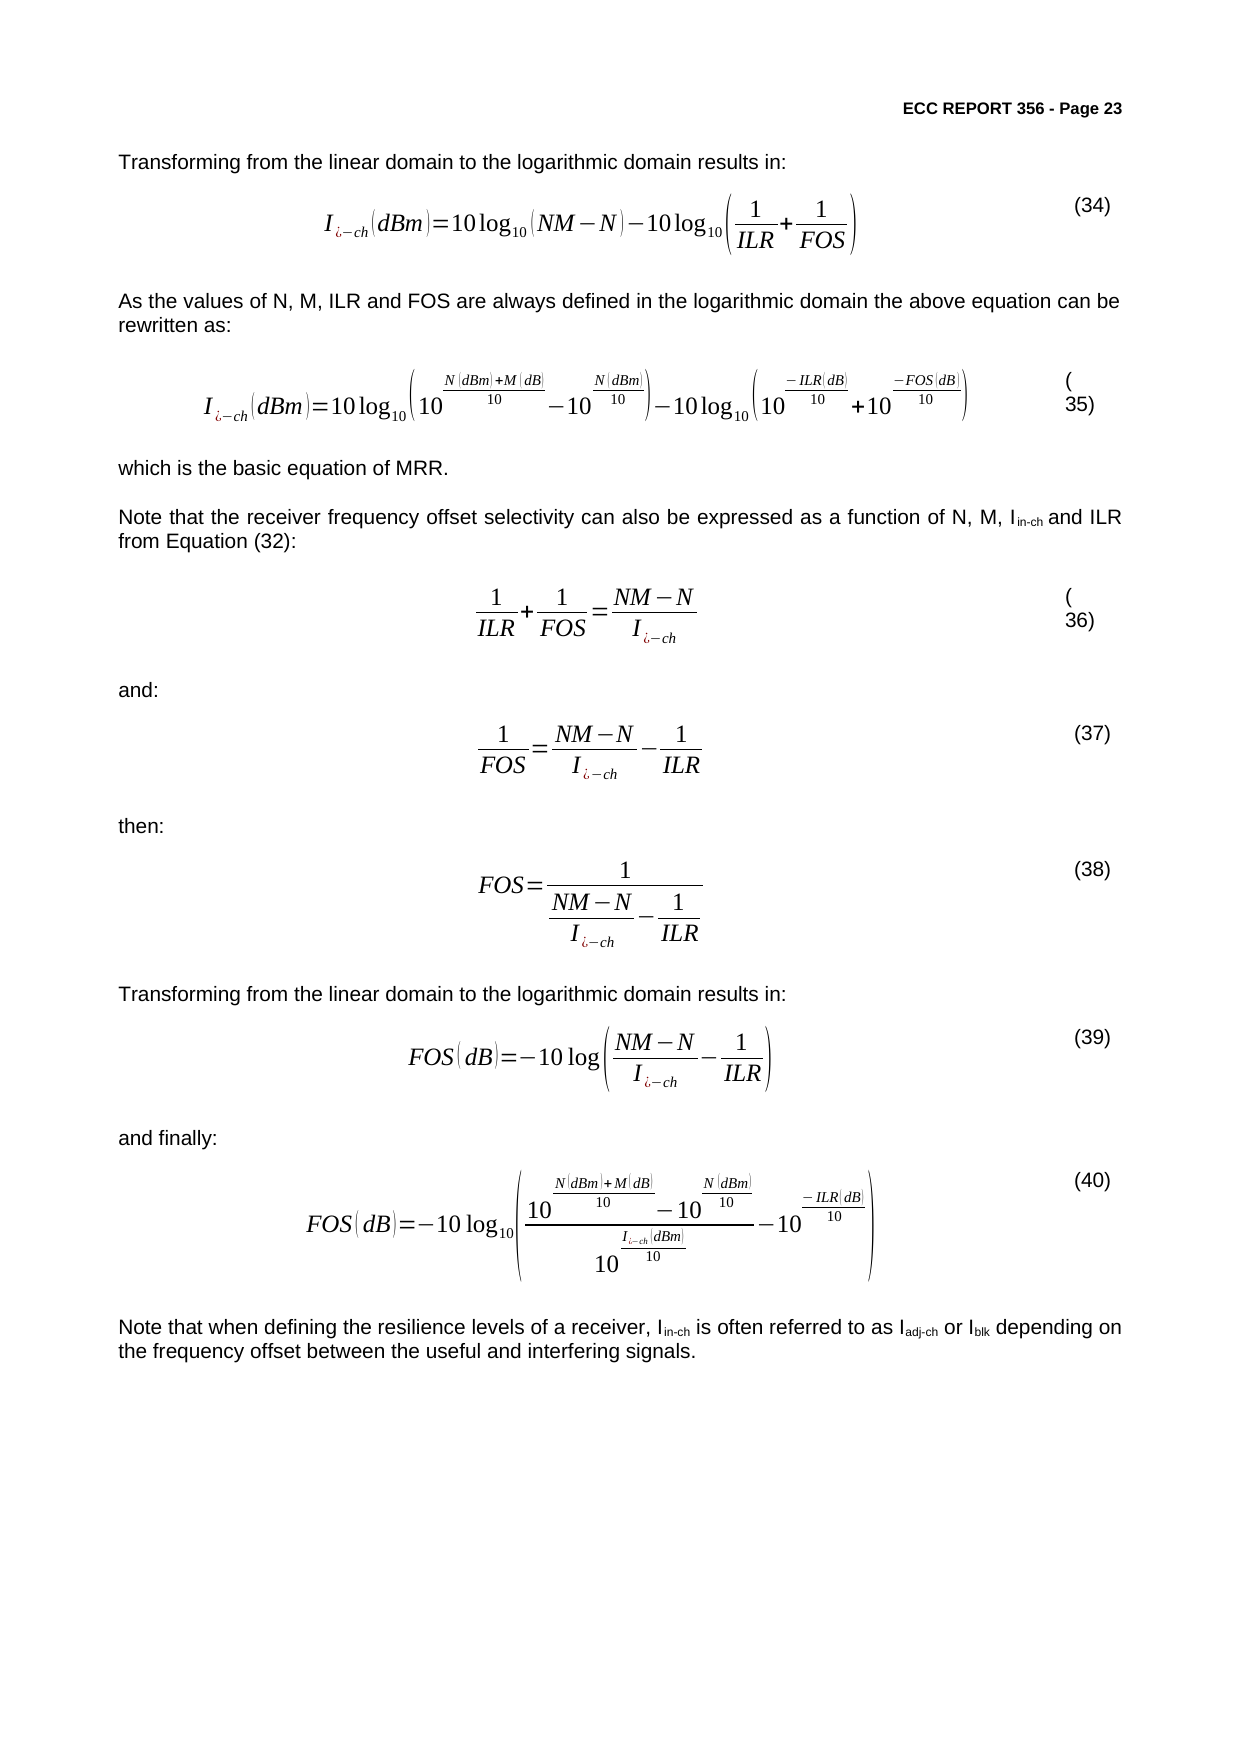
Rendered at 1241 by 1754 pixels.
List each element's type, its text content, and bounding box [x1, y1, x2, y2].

table_header (35) [1054, 343, 1112, 431]
text then: [118, 814, 1122, 838]
table_header (36) [1054, 559, 1112, 653]
text As the values of N, M, ILR and FOS are always defined in the logarithmic domain the above equation can be rewritten as: [118, 289, 1122, 337]
text Note that when defining the resilience levels of a receiver, Iin-ch is often referred to as Iadj-ch or Iblk depending on the frequency offset between the useful and interfering signals. [118, 1315, 1122, 1363]
table_header [118, 180, 1062, 264]
table_header [119, 559, 1053, 653]
table_header (40) [1063, 1156, 1122, 1290]
table_header [118, 1013, 1062, 1100]
text Note that the receiver frequency offset selectivity can also be expressed as a function of N, M, Iin-ch and ILR from Equation (32): [118, 504, 1122, 552]
table_header [119, 343, 1053, 431]
table_header (39) [1063, 1013, 1122, 1100]
text Transforming from the linear domain to the logarithmic domain results in: [118, 150, 1122, 174]
table_header [118, 845, 1062, 957]
text Transforming from the linear domain to the logarithmic domain results in: [118, 982, 1122, 1006]
text and: [118, 678, 1122, 702]
table_header (34) [1063, 180, 1122, 264]
text and finally: [118, 1125, 1122, 1149]
text which is the basic equation of MRR. [118, 456, 1122, 479]
table_header [118, 1156, 1062, 1290]
table_header (38) [1063, 845, 1122, 957]
table_header [118, 708, 1062, 789]
table_header (37) [1063, 708, 1122, 789]
